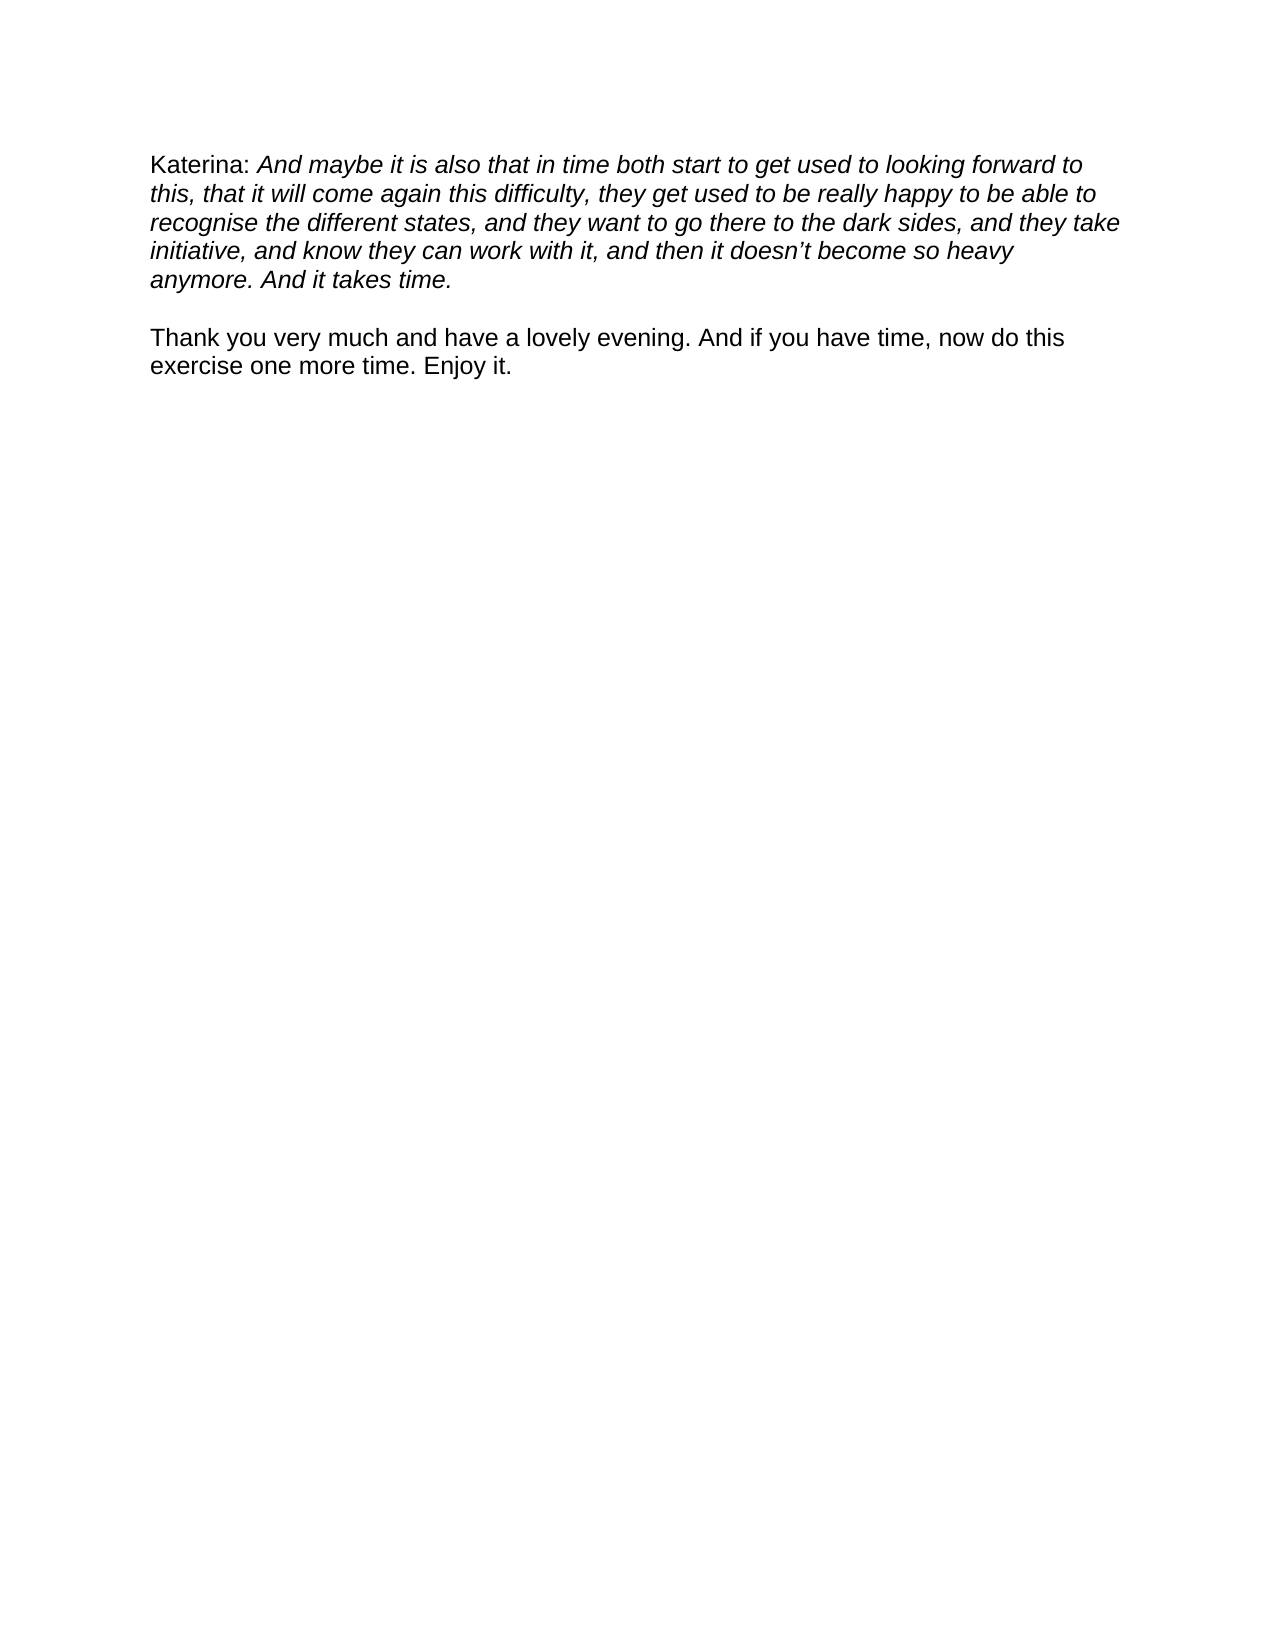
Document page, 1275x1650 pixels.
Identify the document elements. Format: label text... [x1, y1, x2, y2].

text Thank you very much and have a lovely evening. And if you have time, now do this exercise one more time. Enjoy it. [150, 322, 1125, 380]
text Katerina: And maybe it is also that in time both start to get used to looking forward to this, that it will come again this difficulty, they get used to be really happy to be able to recognise the different states, and they want to go there to the dark sides, and they take initiative, and know they can work with it, and then it doesn’t become so heavy anymore. And it takes time. [150, 150, 1125, 294]
